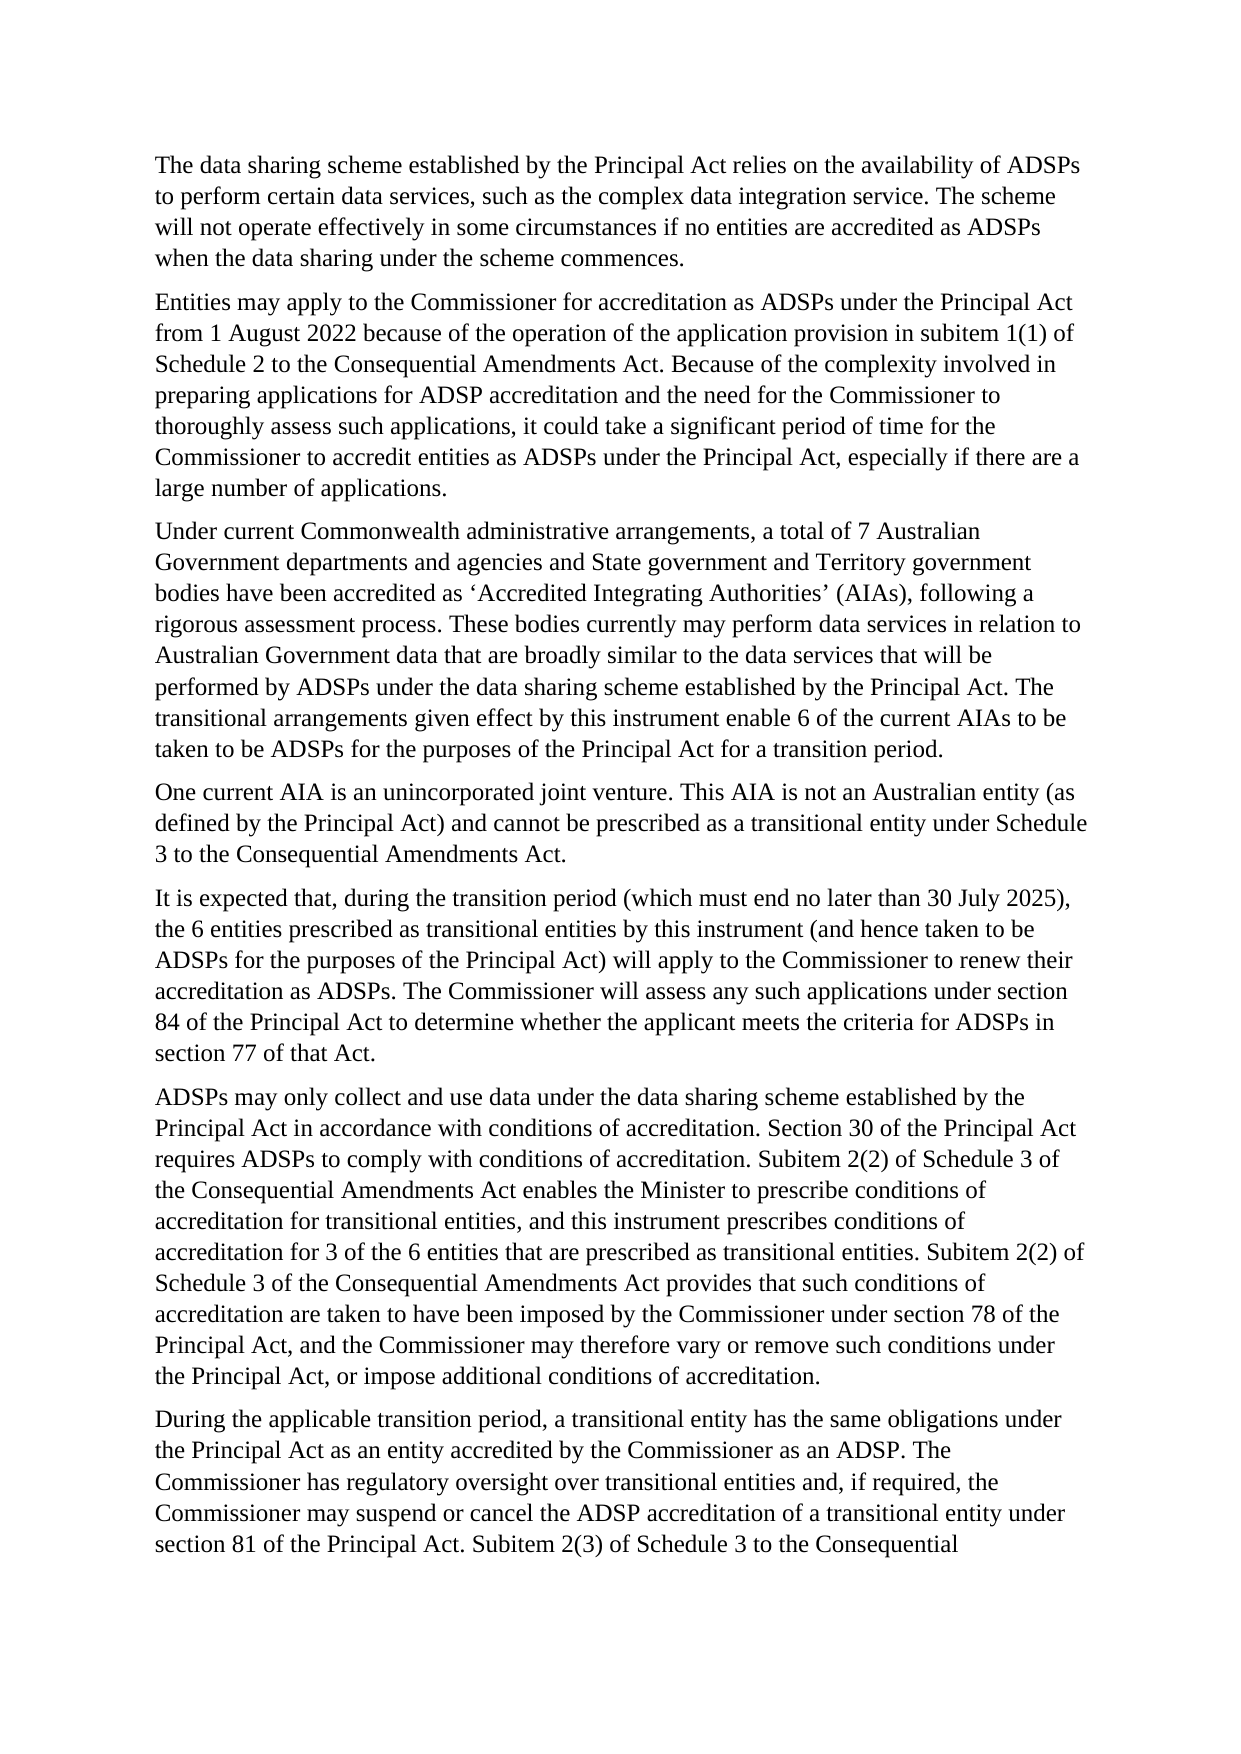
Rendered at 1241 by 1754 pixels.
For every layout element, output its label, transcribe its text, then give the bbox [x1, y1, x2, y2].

text The data sharing scheme established by the Principal Act relies on the availability of ADSPs to perform certain data services, such as the complex data integration service. The scheme will not operate effectively in some circumstances if no entities are accredited as ADSPs when the data sharing under the scheme commences. [154, 150, 1090, 272]
text It is expected that, during the transition period (which must end no later than 30 July 2025), the 6 entities prescribed as transitional entities by this instrument (and hence taken to be ADSPs for the purposes of the Principal Act) will apply to the Commissioner to renew their accreditation as ADSPs. The Commissioner will assess any such applications under section 84 of the Principal Act to determine whether the applicant meets the criteria for ADSPs in section 77 of that Act. [154, 883, 1090, 1067]
text One current AIA is an unincorporated joint venture. This AIA is not an Australian entity (as defined by the Principal Act) and cannot be prescribed as a transitional entity under Schedule 3 to the Consequential Amendments Act. [154, 777, 1090, 868]
text Under current Commonwealth administrative arrangements, a total of 7 Australian Government departments and agencies and State government and Territory government bodies have been accredited as ‘Accredited Integrating Authorities’ (AIAs), following a rigorous assessment process. These bodies currently may perform data services in relation to Australian Government data that are broadly similar to the data services that will be performed by ADSPs under the data sharing scheme established by the Principal Act. The transitional arrangements given effect by this instrument enable 6 of the current AIAs to be taken to be ADSPs for the purposes of the Principal Act for a transition period. [154, 516, 1090, 762]
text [154, 1404, 1090, 1557]
text Entities may apply to the Commissioner for accreditation as ADSPs under the Principal Act from 1 August 2022 because of the operation of the application provision in subitem 1(1) of Schedule 2 to the Consequential Amendments Act. Because of the complexity involved in preparing applications for ADSP accreditation and the need for the Commissioner to thoroughly assess such applications, it could take a significant period of time for the Commissioner to accredit entities as ADSPs under the Principal Act, especially if there are a large number of applications. [154, 287, 1090, 502]
text ADSPs may only collect and use data under the data sharing scheme established by the Principal Act in accordance with conditions of accreditation. Section 30 of the Principal Act requires ADSPs to comply with conditions of accreditation. Subitem 2(2) of Schedule 3 of the Consequential Amendments Act enables the Minister to prescribe conditions of accreditation for transitional entities, and this instrument prescribes conditions of accreditation for 3 of the 6 entities that are prescribed as transitional entities. Subitem 2(2) of Schedule 3 of the Consequential Amendments Act provides that such conditions of accreditation are taken to have been imposed by the Commissioner under section 78 of the Principal Act, and the Commissioner may therefore vary or remove such conditions under the Principal Act, or impose additional conditions of accreditation. [154, 1082, 1090, 1390]
